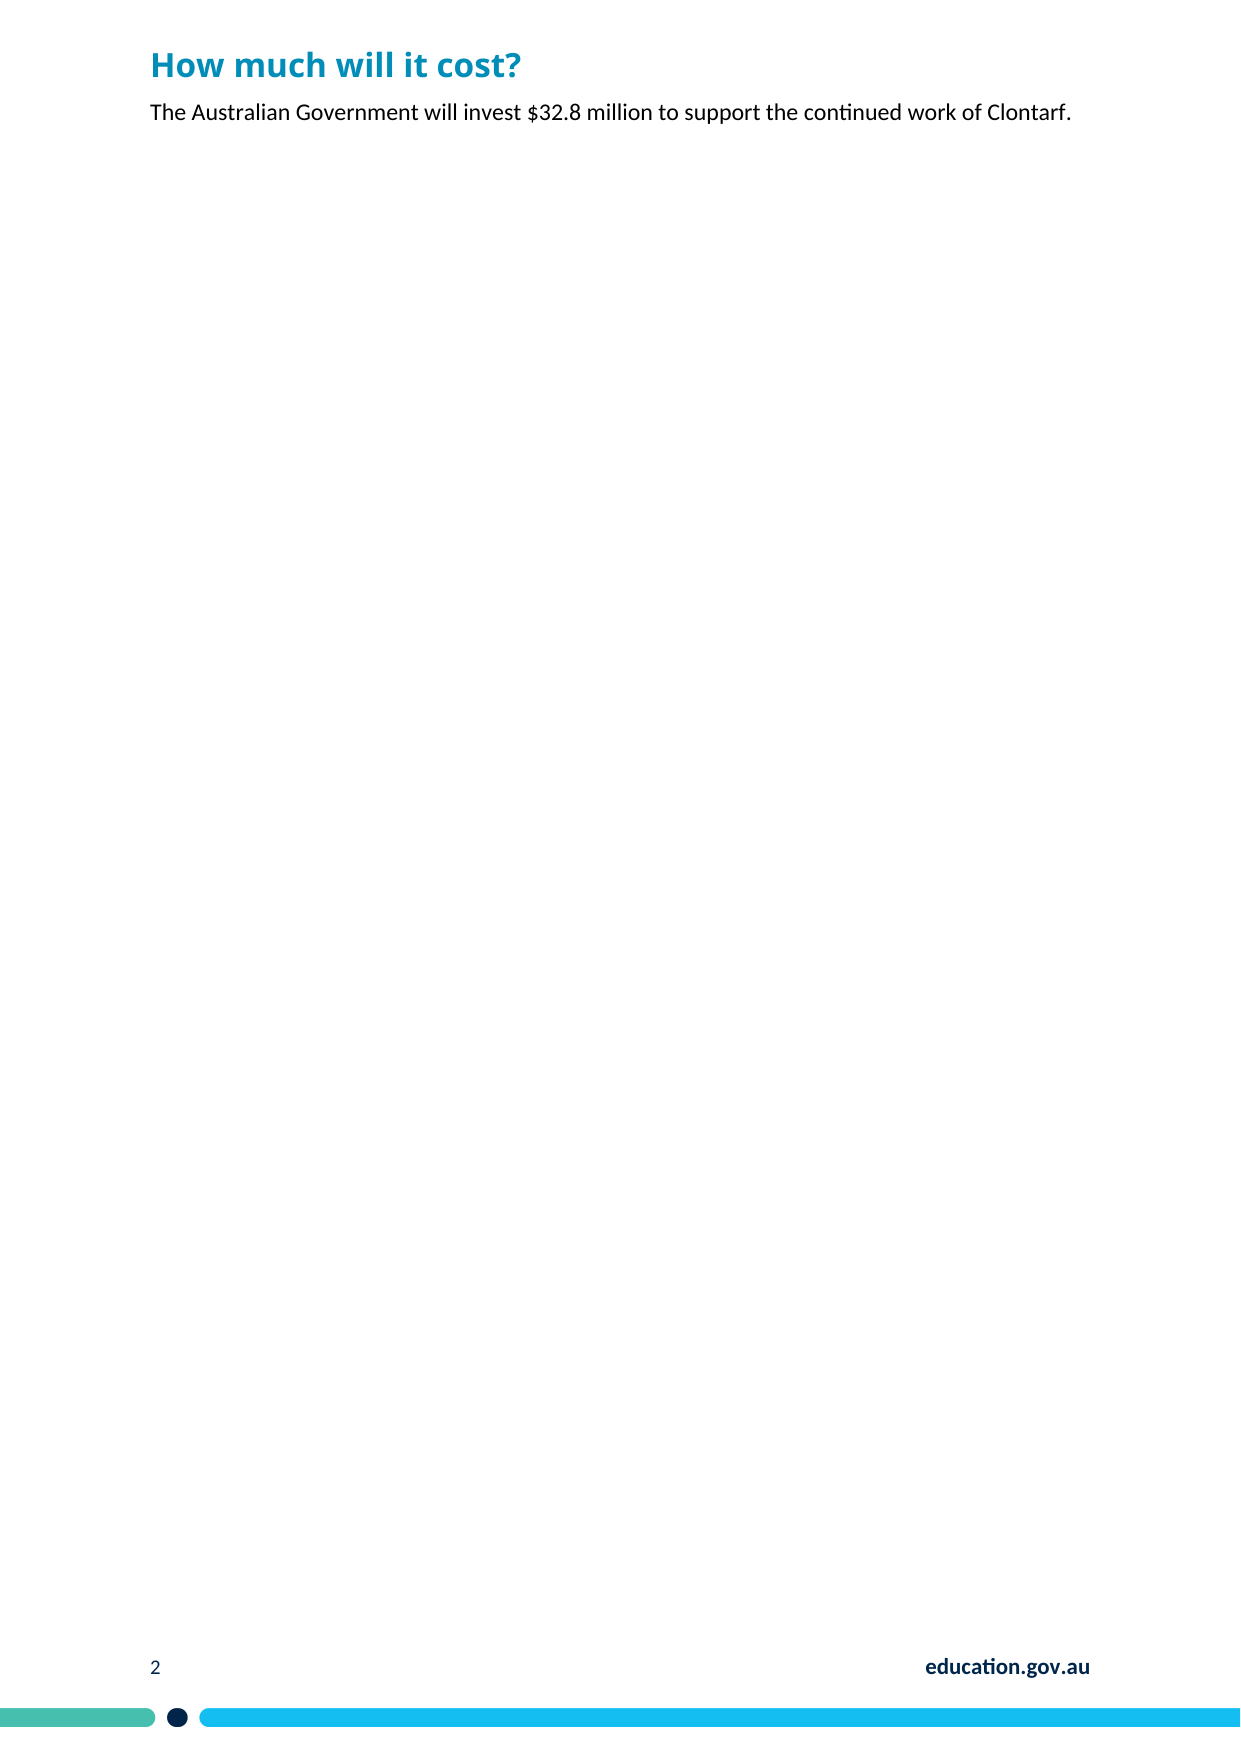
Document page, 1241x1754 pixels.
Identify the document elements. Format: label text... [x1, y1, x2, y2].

picture [0, 1699, 1241, 1752]
text The Australian Government will invest $32.8 million to support the continued work of Clontarf. [150, 97, 1090, 126]
subtitle How much will it cost? [150, 41, 1090, 87]
